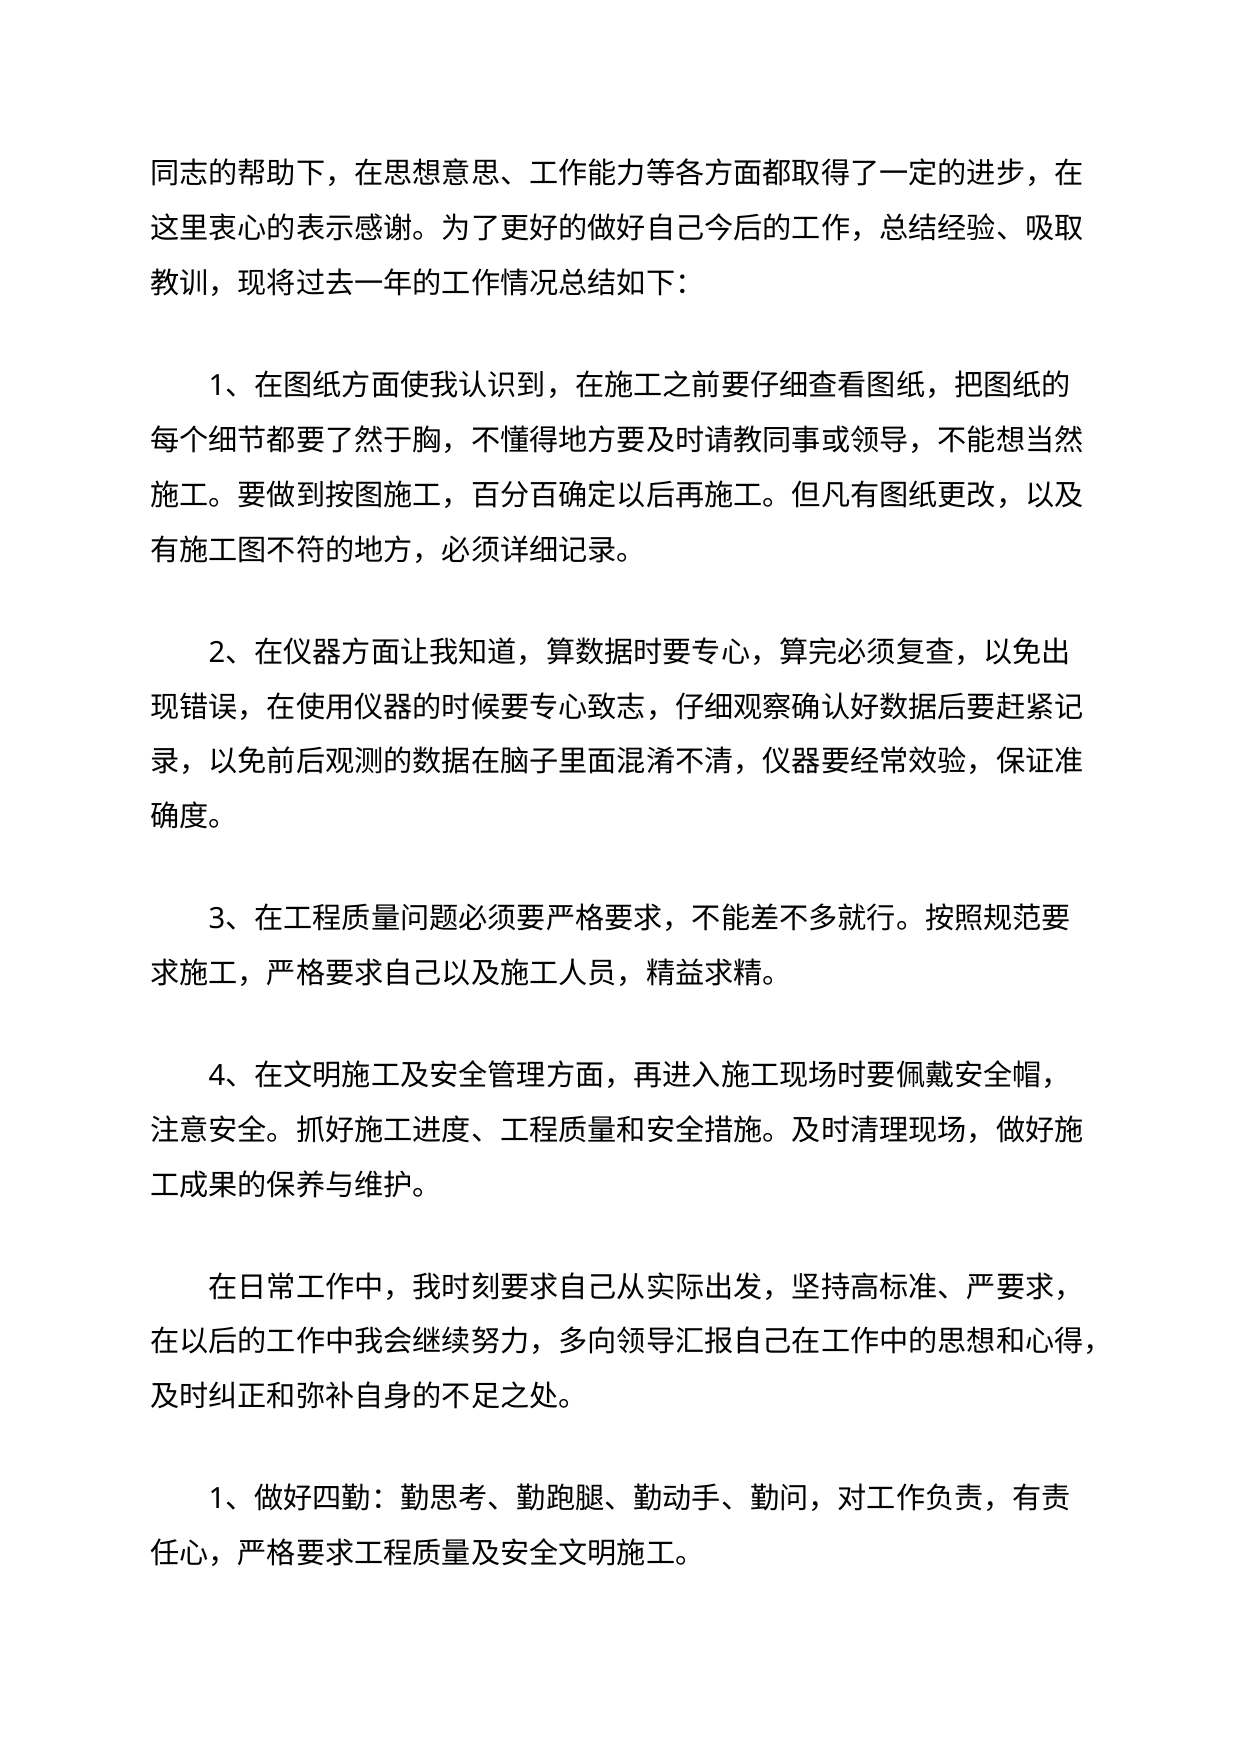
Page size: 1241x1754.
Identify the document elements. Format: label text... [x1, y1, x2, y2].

text 1、在图纸方面使我认识到，在施工之前要仔细查看图纸，把图纸的每个细节都要了然于胸，不懂得地方要及时请教同事或领导，不能想当然施工。要做到按图施工，百分百确定以后再施工。但凡有图纸更改，以及有施工图不符的地方，必须详细记录。 [150, 362, 1090, 569]
text 2、在仪器方面让我知道，算数据时要专心，算完必须复查，以免出现错误，在使用仪器的时候要专心致志，仔细观察确认好数据后要赶紧记录，以免前后观测的数据在脑子里面混淆不清，仪器要经常效验，保证准确度。 [150, 628, 1090, 835]
text 3、在工程质量问题必须要严格要求，不能差不多就行。按照规范要求施工，严格要求自己以及施工人员，精益求精。 [150, 895, 1090, 992]
text 在日常工作中，我时刻要求自己从实际出发，坚持高标准、严要求，在以后的工作中我会继续努力，多向领导汇报自己在工作中的思想和心得，及时纠正和弥补自身的不足之处。 [150, 1263, 1090, 1415]
text 1、做好四勤：勤思考、勤跑腿、勤动手、勤问，对工作负责，有责任心，严格要求工程质量及安全文明施工。 [150, 1475, 1090, 1572]
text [150, 150, 1090, 302]
text 4、在文明施工及安全管理方面，再进入施工现场时要佩戴安全帽，注意安全。抓好施工进度、工程质量和安全措施。及时清理现场，做好施工成果的保养与维护。 [150, 1051, 1090, 1204]
